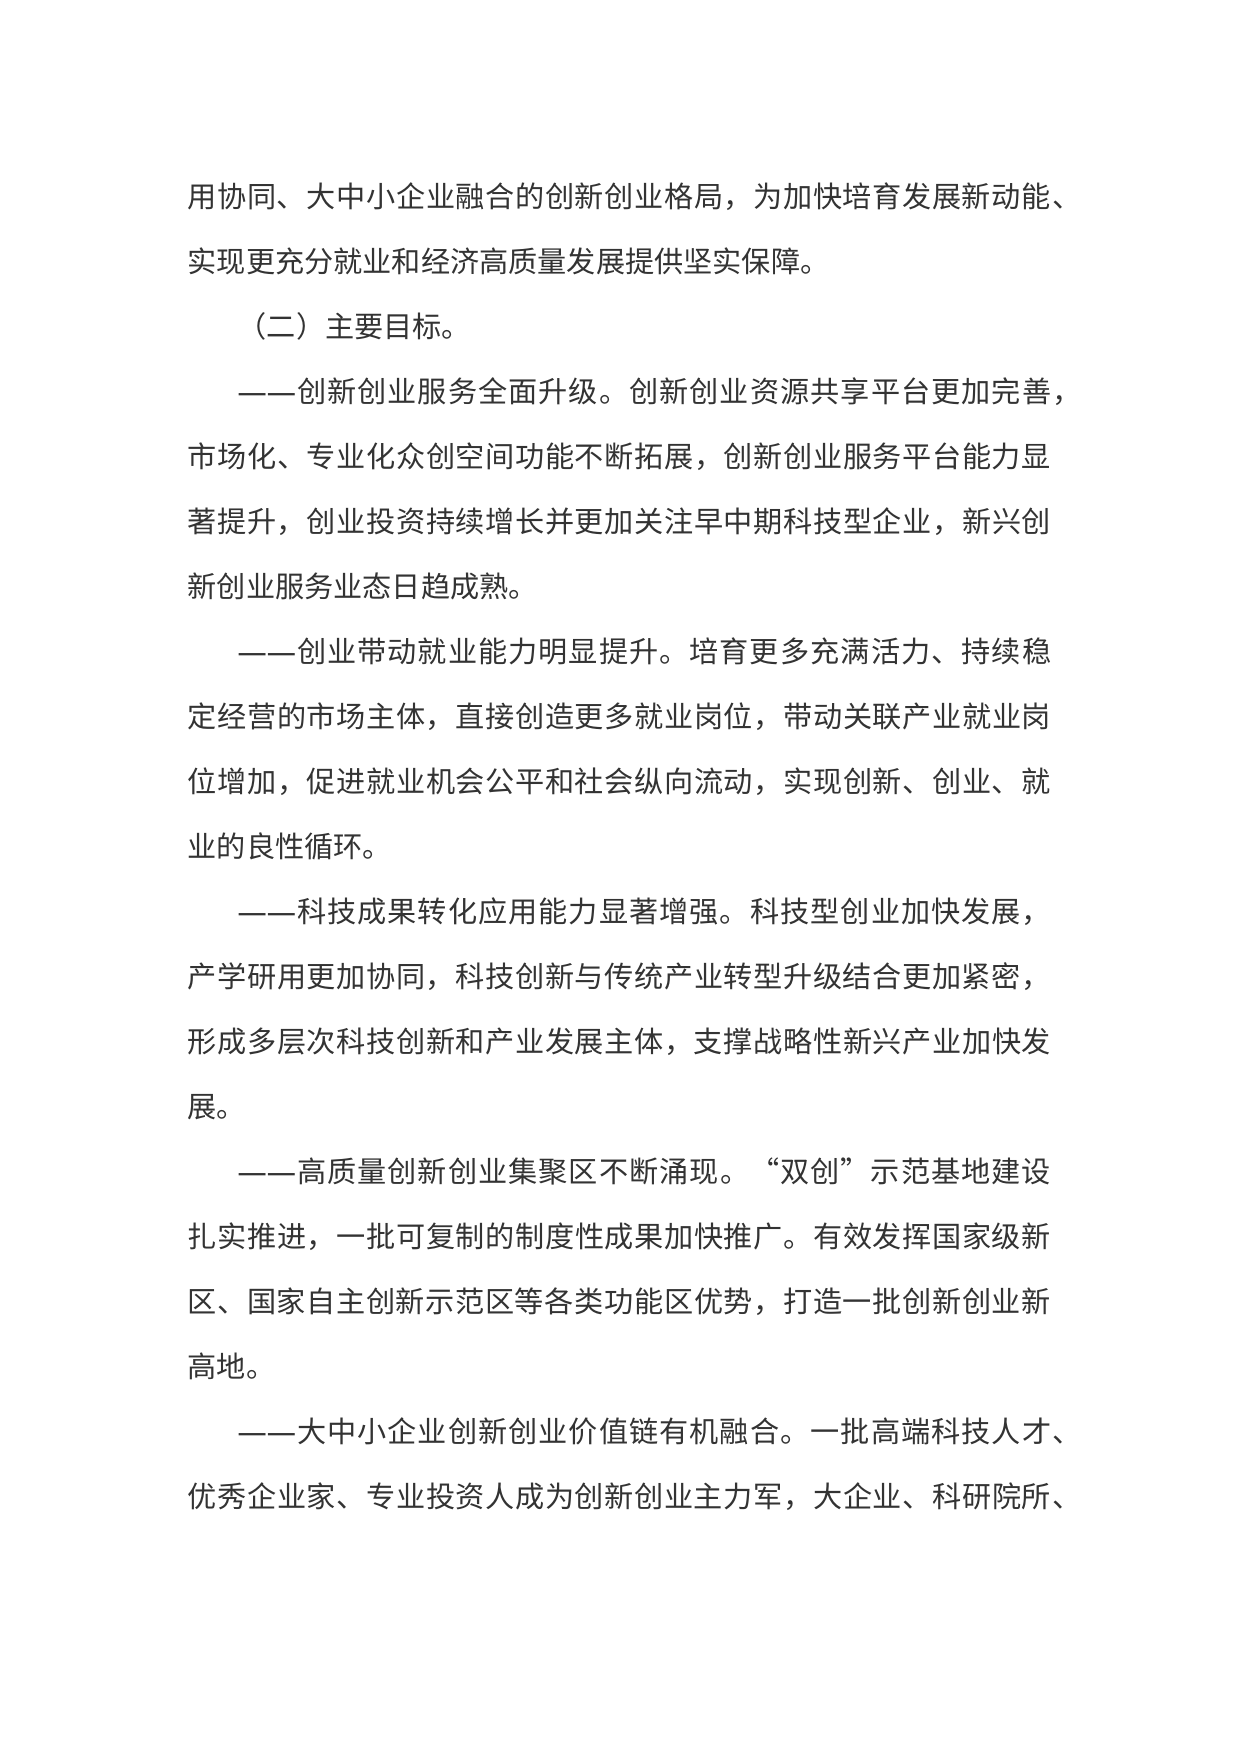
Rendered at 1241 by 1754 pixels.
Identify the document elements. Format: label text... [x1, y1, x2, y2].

text ——创新创业服务全面升级。创新创业资源共享平台更加完善，市场化、专业化众创空间功能不断拓展，创新创业服务平台能力显著提升，创业投资持续增长并更加关注早中期科技型企业，新兴创新创业服务业态日趋成熟。 [187, 357, 1053, 617]
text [187, 1397, 1053, 1527]
text ——高质量创新创业集聚区不断涌现。“双创”示范基地建设扎实推进，一批可复制的制度性成果加快推广。有效发挥国家级新区、国家自主创新示范区等各类功能区优势，打造一批创新创业新高地。 [187, 1137, 1053, 1397]
text ——科技成果转化应用能力显著增强。科技型创业加快发展，产学研用更加协同，科技创新与传统产业转型升级结合更加紧密，形成多层次科技创新和产业发展主体，支撑战略性新兴产业加快发展。 [187, 877, 1053, 1137]
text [187, 162, 1053, 292]
text ——创业带动就业能力明显提升。培育更多充满活力、持续稳定经营的市场主体，直接创造更多就业岗位，带动关联产业就业岗位增加，促进就业机会公平和社会纵向流动，实现创新、创业、就业的良性循环。 [187, 617, 1053, 877]
text （二）主要目标。 [187, 292, 1053, 357]
